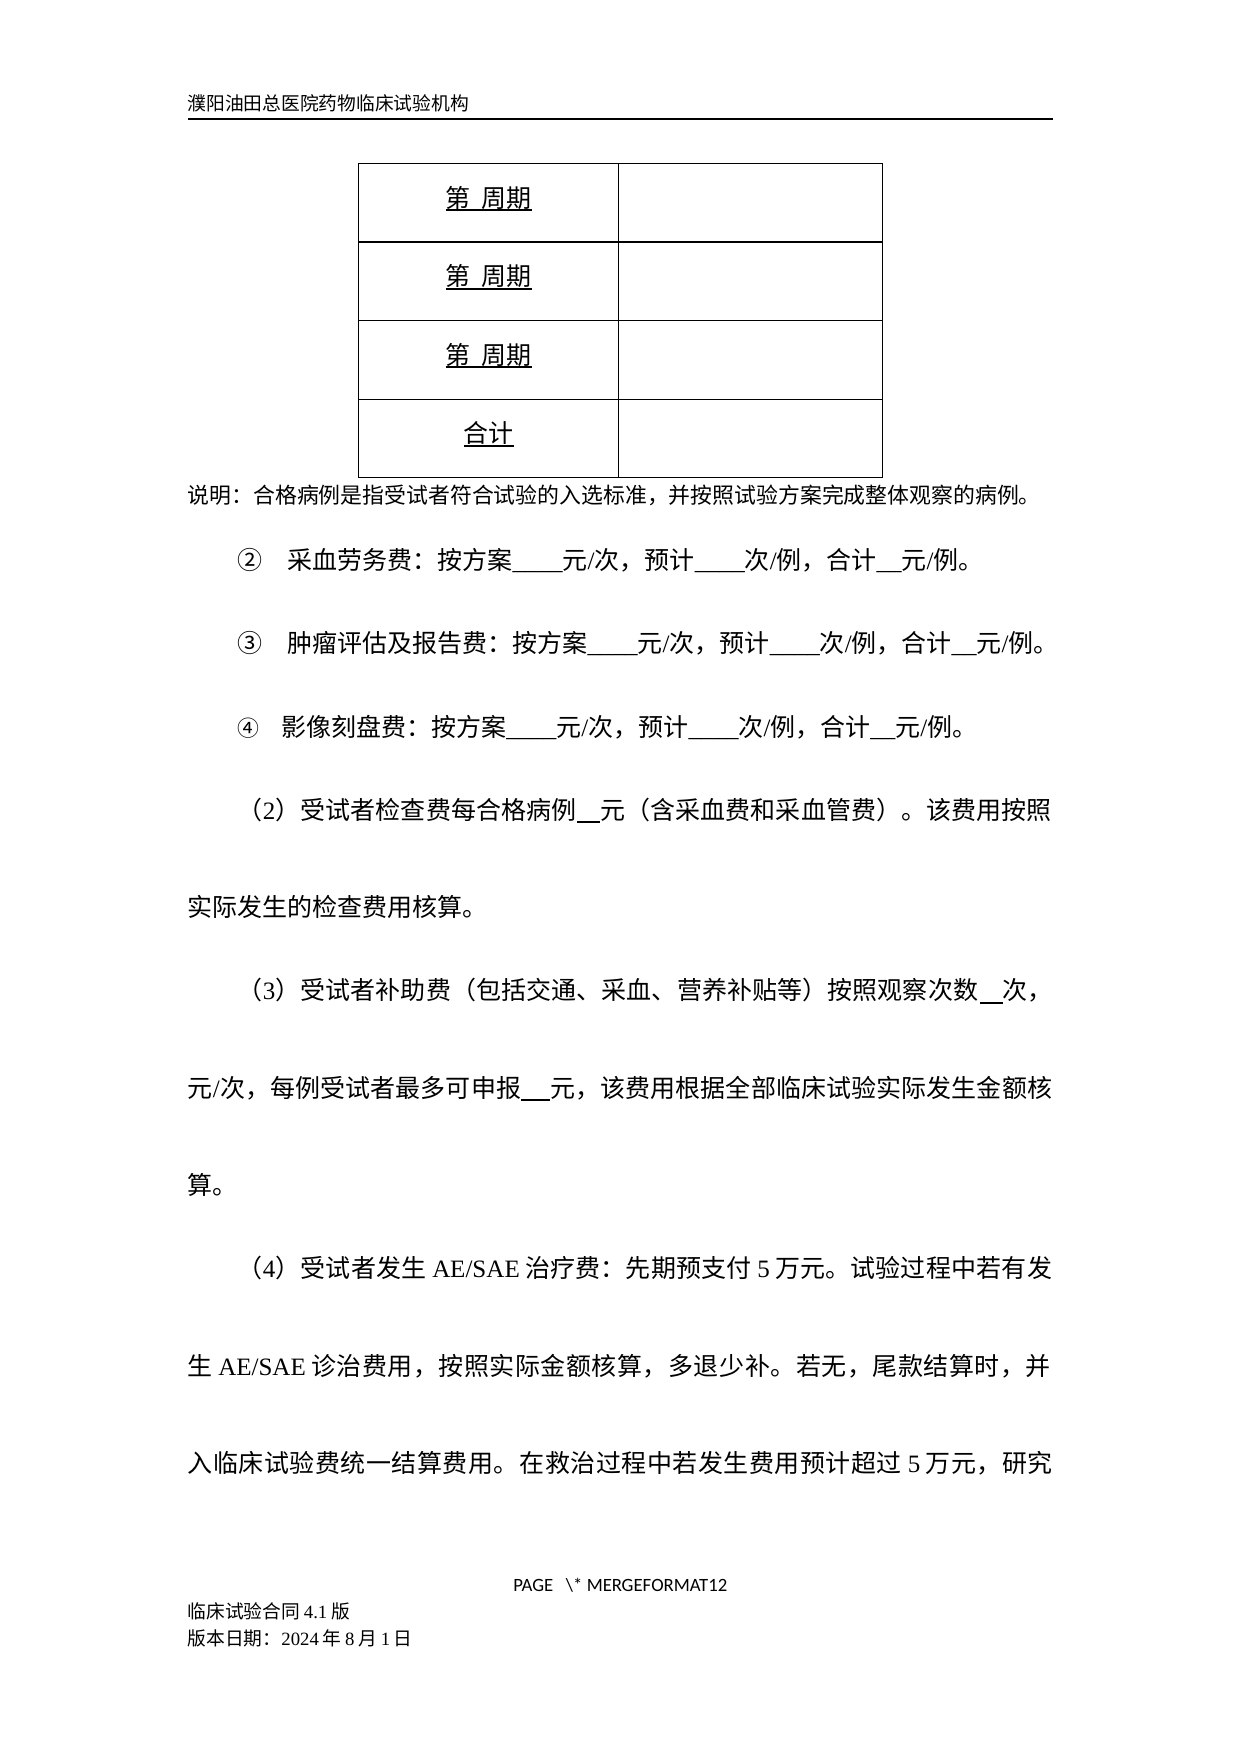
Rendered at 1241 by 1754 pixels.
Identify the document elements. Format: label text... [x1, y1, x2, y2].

list 影像刻盘费：按方案____元/次，预计____次/例，合计__元/例。 [187, 693, 1053, 758]
table_cell 第 周期 [359, 243, 618, 320]
table_cell [619, 400, 882, 477]
table_cell [619, 321, 882, 398]
text 说明：合格病例是指受试者符合试验的入选标准，并按照试验方案完成整体观察的病例。 [187, 478, 1053, 511]
list 肿瘤评估及报告费：按方案____元/次，预计____次/例，合计__元/例。 [187, 609, 1053, 674]
table_cell [619, 243, 882, 320]
text （2）受试者检查费每合格病例 元（含采血费和采血管费）。该费用按照实际发生的检查费用核算。 [187, 776, 1053, 938]
list （3）受试者补助费（包括交通、采血、营养补贴等）按照观察次数 次， 元/次，每例受试者最多可申报 元，该费用根据全部临床试验实际发生金额核算。 [187, 956, 1053, 1216]
table_cell 合计 [359, 400, 618, 477]
table_cell [619, 164, 882, 241]
table_cell 第 周期 [359, 321, 618, 398]
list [187, 1234, 1053, 1494]
list 采血劳务费：按方案____元/次，预计____次/例，合计__元/例。 [187, 526, 1053, 591]
table_cell 第 周期 [359, 164, 618, 241]
